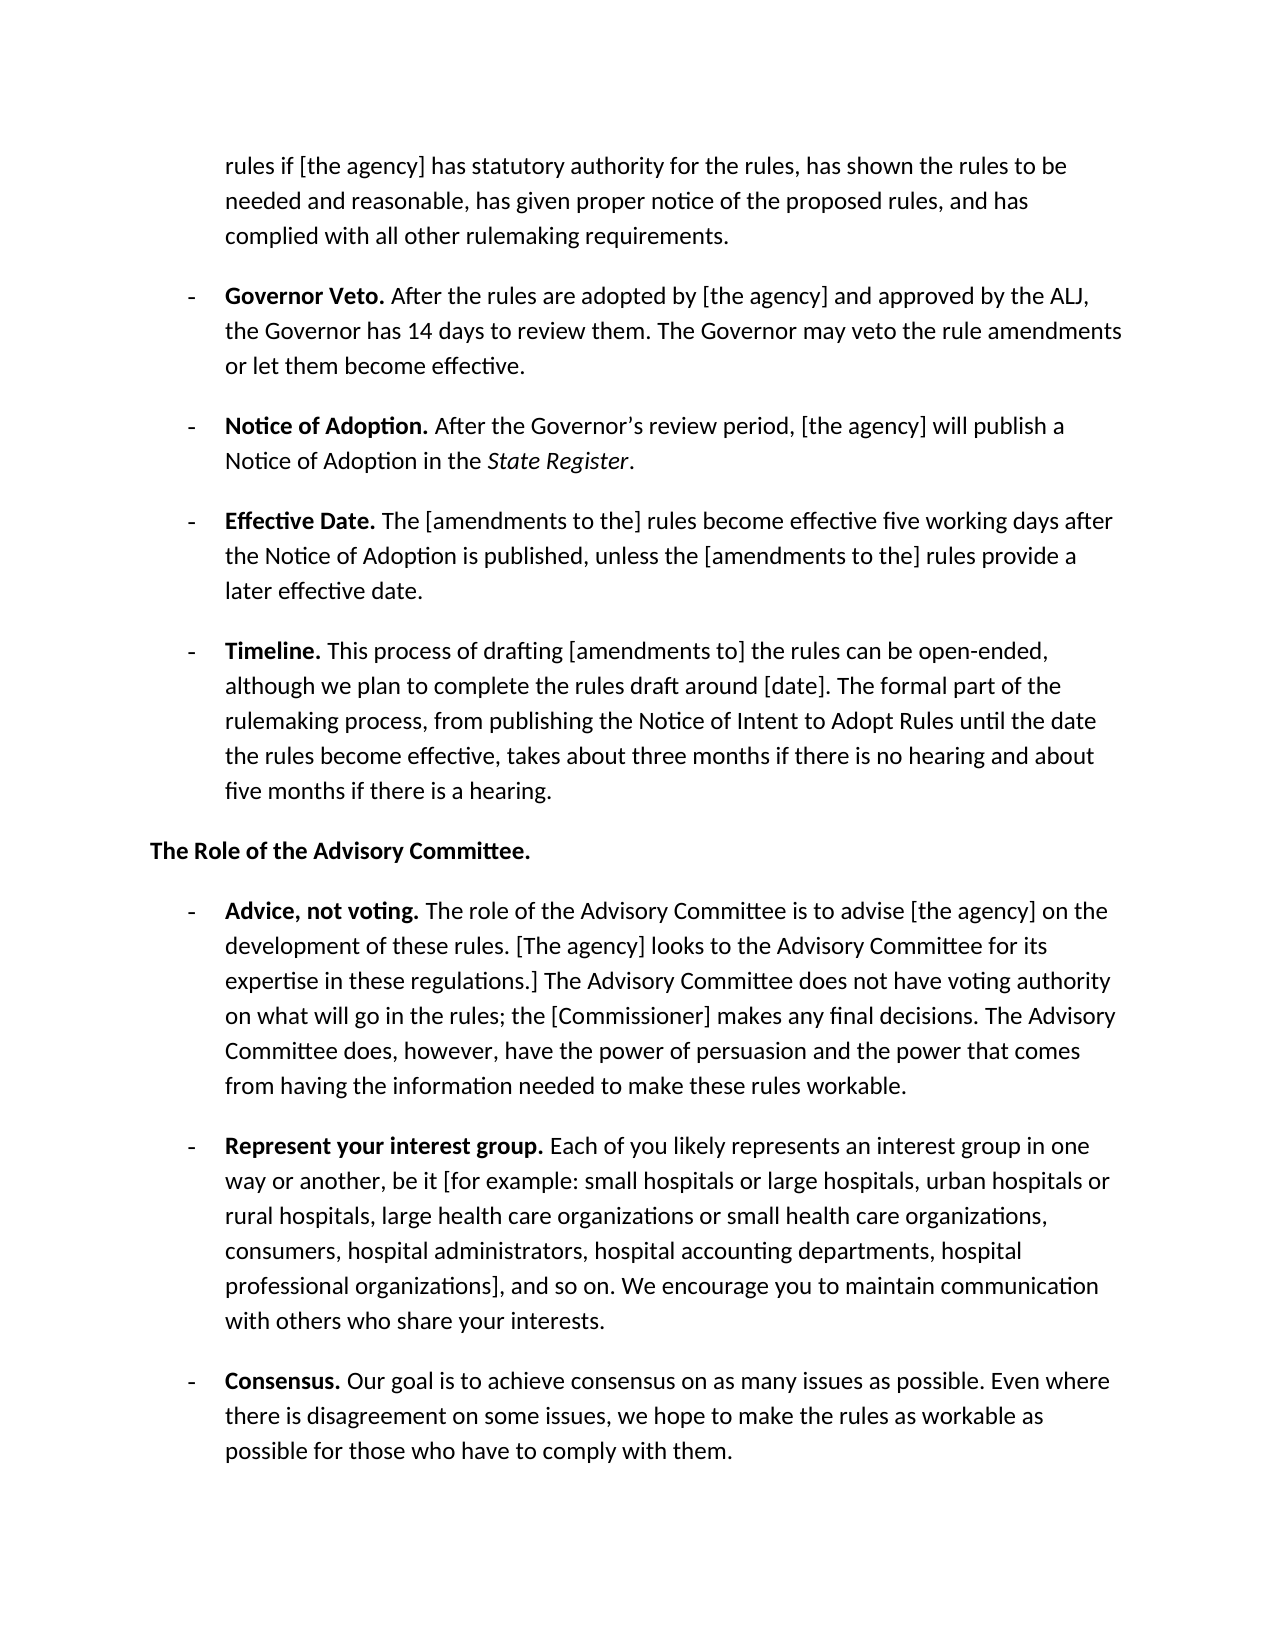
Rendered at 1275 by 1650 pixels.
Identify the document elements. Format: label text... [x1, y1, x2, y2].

list Timeline. This process of drafting [amendments to] the rules can be open-ended, although we plan to complete the rules draft around [date]. The formal part of the rulemaking process, from publishing the Notice of Intent to Adopt Rules until the date the rules become effective, takes about three months if there is no hearing and about five months if there is a hearing. [187, 635, 1125, 806]
text The Role of the Advisory Committee. [150, 835, 1125, 866]
list Effective Date. The [amendments to the] rules become effective five working days after the Notice of Adoption is published, unless the [amendments to the] rules provide a later effective date. [187, 505, 1125, 606]
list Governor Veto. After the rules are adopted by [the agency] and approved by the ALJ, the Governor has 14 days to review them. The Governor may veto the rule amendments or let them become effective. [187, 280, 1125, 381]
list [187, 150, 1125, 251]
list Consensus. Our goal is to achieve consensus on as many issues as possible. Even where there is disagreement on some issues, we hope to make the rules as workable as possible for those who have to comply with them. [187, 1365, 1125, 1466]
list Advice, not voting. The role of the Advisory Committee is to advise [the agency] on the development of these rules. [The agency] looks to the Advisory Committee for its expertise in these regulations.] The Advisory Committee does not have voting authority on what will go in the rules; the [Commissioner] makes any final decisions. The Advisory Committee does, however, have the power of persuasion and the power that comes from having the information needed to make these rules workable. [187, 895, 1125, 1101]
list Notice of Adoption. After the Governor’s review period, [the agency] will publish a Notice of Adoption in the State Register. [187, 410, 1125, 476]
list Represent your interest group. Each of you likely represents an interest group in one way or another, be it [for example: small hospitals or large hospitals, urban hospitals or rural hospitals, large health care organizations or small health care organizations, consumers, hospital administrators, hospital accounting departments, hospital professional organizations], and so on. We encourage you to maintain communication with others who share your interests. [187, 1130, 1125, 1336]
